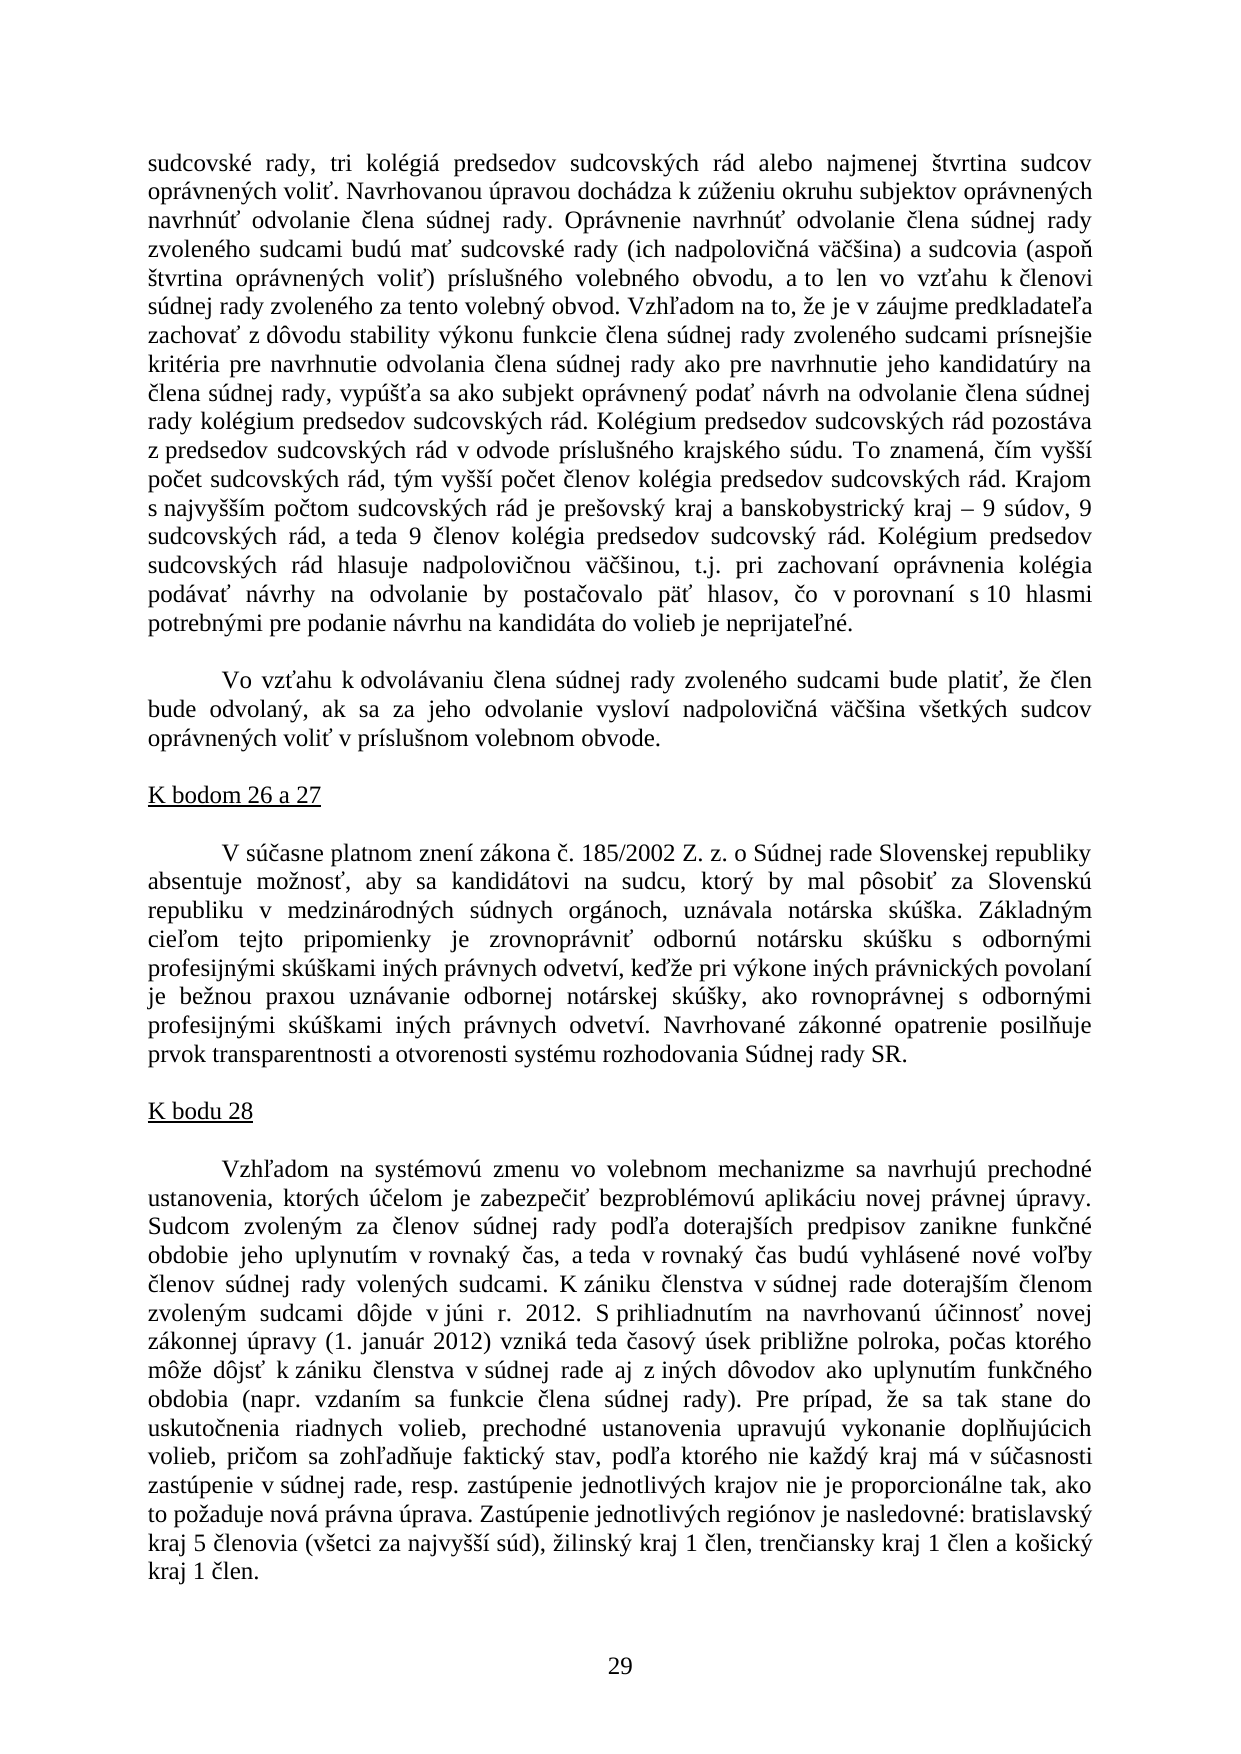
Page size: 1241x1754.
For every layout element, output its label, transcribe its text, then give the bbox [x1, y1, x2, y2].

text Vo vzťahu k odvolávaniu člena súdnej rady zvoleného sudcami bude platiť, že člen bude odvolaný, ak sa za jeho odvolanie vysloví nadpolovičná väčšina všetkých sudcov oprávnených voliť v príslušnom volebnom obvode. [148, 665, 1093, 751]
text Vzhľadom na systémovú zmenu vo volebnom mechanizme sa navrhujú prechodné ustanovenia, ktorých účelom je zabezpečiť bezproblémovú aplikáciu novej právnej úpravy. Sudcom zvoleným za členov súdnej rady podľa doterajších predpisov zanikne funkčné obdobie jeho uplynutím v rovnaký čas, a teda v rovnaký čas budú vyhlásené nové voľby členov súdnej rady volených sudcami. K zániku členstva v súdnej rade doterajším členom zvoleným sudcami dôjde v júni r. 2012. S prihliadnutím na navrhovanú účinnosť novej zákonnej úpravy (1. január 2012) vzniká teda časový úsek približne polroka, počas ktorého môže dôjsť k zániku členstva v súdnej rade aj z iných dôvodov ako uplynutím funkčného obdobia (napr. vzdaním sa funkcie člena súdnej rady). Pre prípad, že sa tak stane do uskutočnenia riadnych volieb, prechodné ustanovenia upravujú vykonanie doplňujúcich volieb, pričom sa zohľadňuje faktický stav, podľa ktorého nie každý kraj má v súčasnosti zastúpenie v súdnej rade, resp. zastúpenie jednotlivých krajov nie je proporcionálne tak, ako to požaduje nová právna úprava. Zastúpenie jednotlivých regiónov je nasledovné: bratislavský kraj 5 členovia (všetci za najvyšší súd), žilinský kraj 1 člen, trenčiansky kraj 1 člen a košický kraj 1 člen. [148, 1154, 1093, 1585]
text V súčasne platnom znení zákona č. 185/2002 Z. z. o Súdnej rade Slovenskej republiky absentuje možnosť, aby sa kandidátovi na sudcu, ktorý by mal pôsobiť za Slovenskú republiku v medzinárodných súdnych orgánoch, uznávala notárska skúška. Základným cieľom tejto pripomienky je zrovnoprávniť odbornú notársku skúšku s odbornými profesijnými skúškami iných právnych odvetví, keďže pri výkone iných právnických povolaní je bežnou praxou uznávanie odbornej notárskej skúšky, ako rovnoprávnej s odbornými profesijnými skúškami iných právnych odvetví. Navrhované zákonné opatrenie posilňuje prvok transparentnosti a otvorenosti systému rozhodovania Súdnej rady SR. [148, 838, 1093, 1068]
text K bodom 26 a 27 [148, 780, 1093, 809]
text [148, 148, 1093, 636]
text K bodu 28 [148, 1096, 1093, 1125]
